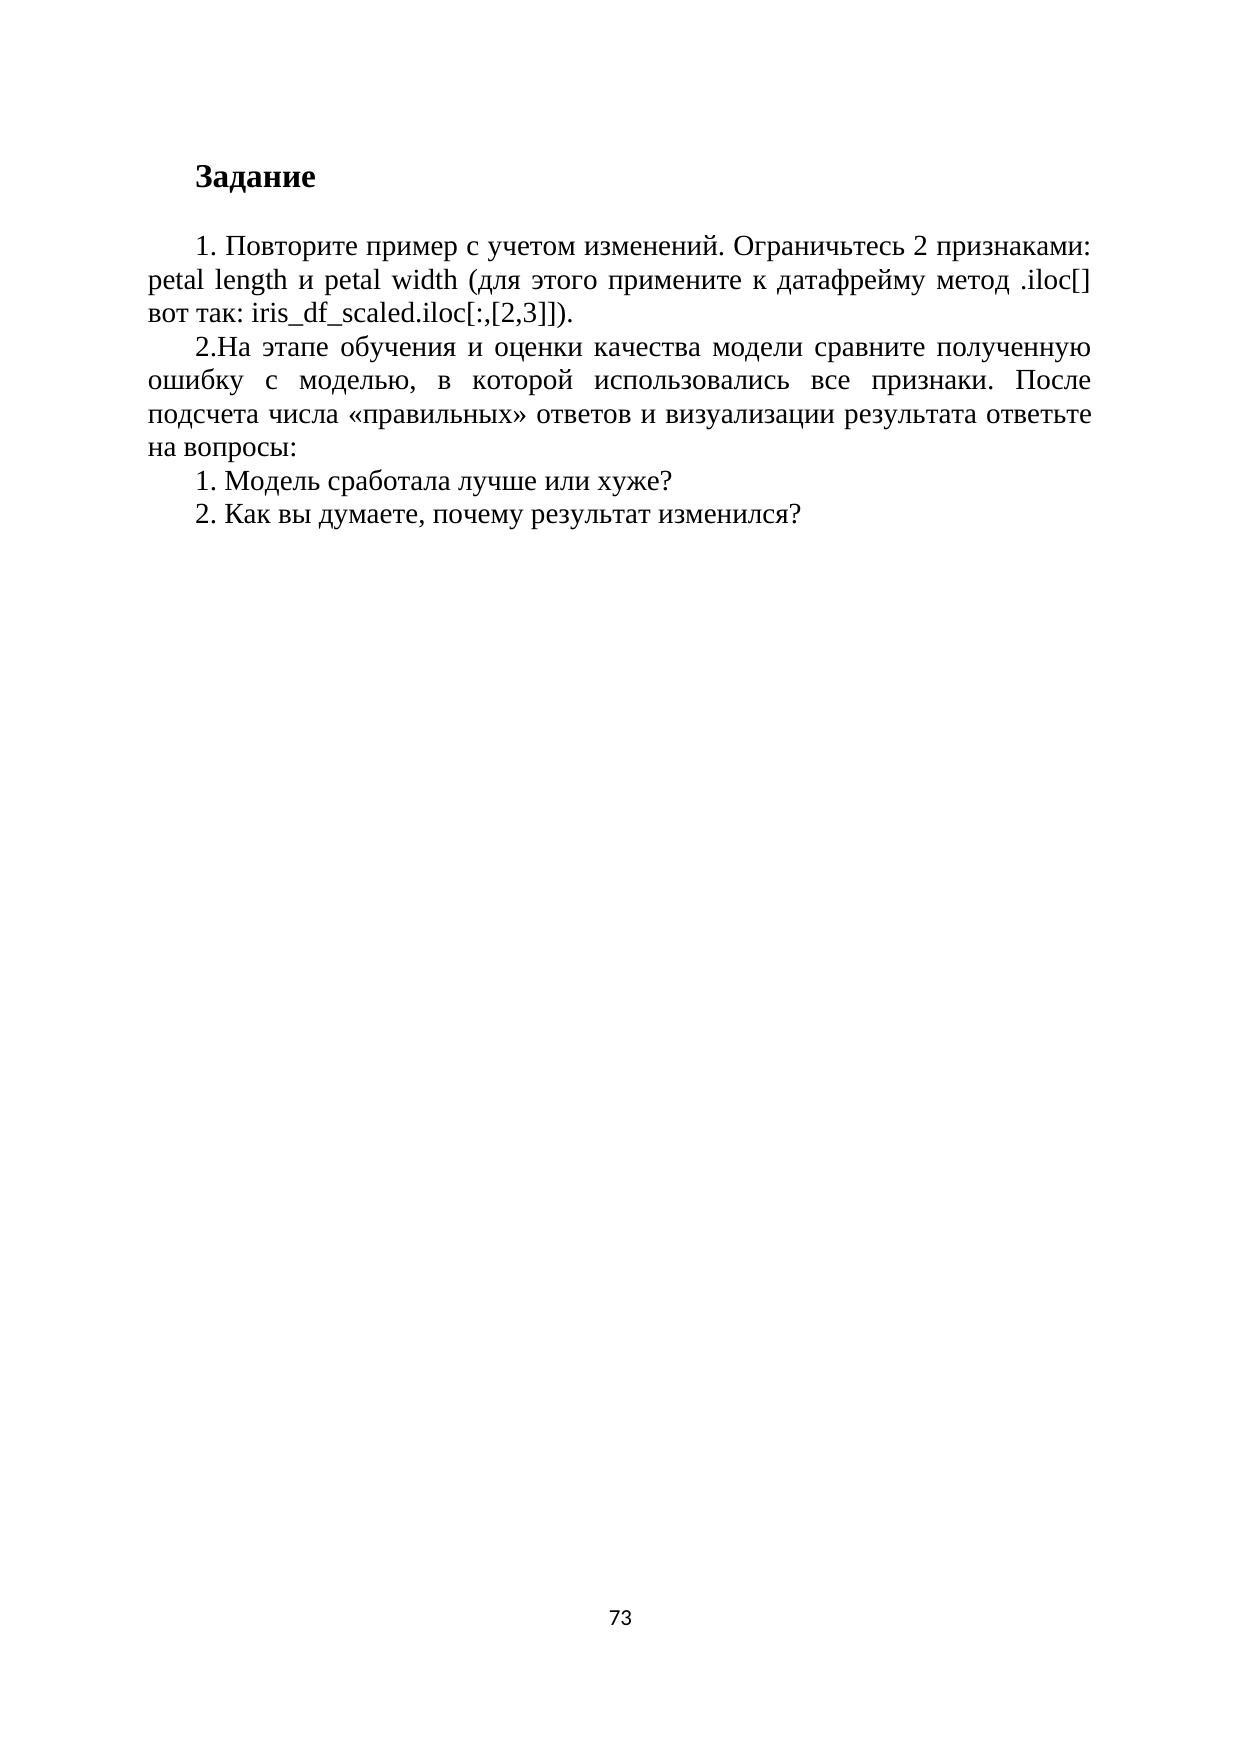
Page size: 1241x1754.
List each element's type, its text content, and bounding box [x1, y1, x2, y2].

text 2. Как вы думаете, почему результат изменился? [148, 497, 1092, 530]
text 2.На этапе обучения и оценки качества модели сравните полученную ошибку с моделью, в которой использовались все признаки. После подсчета числа «правильных» ответов и визуализации результата ответьте на вопросы: [148, 329, 1092, 463]
text 1. Модель сработала лучше или хуже? [148, 463, 1092, 497]
text Задание [148, 156, 1092, 195]
text 1. Повторите пример с учетом изменений. Ограничьтесь 2 признаками: petal length и petal width (для этого примените к датафрейму метод .iloc[] вот так: iris_df_scaled.iloc[:,[2,3]]). [148, 228, 1092, 329]
